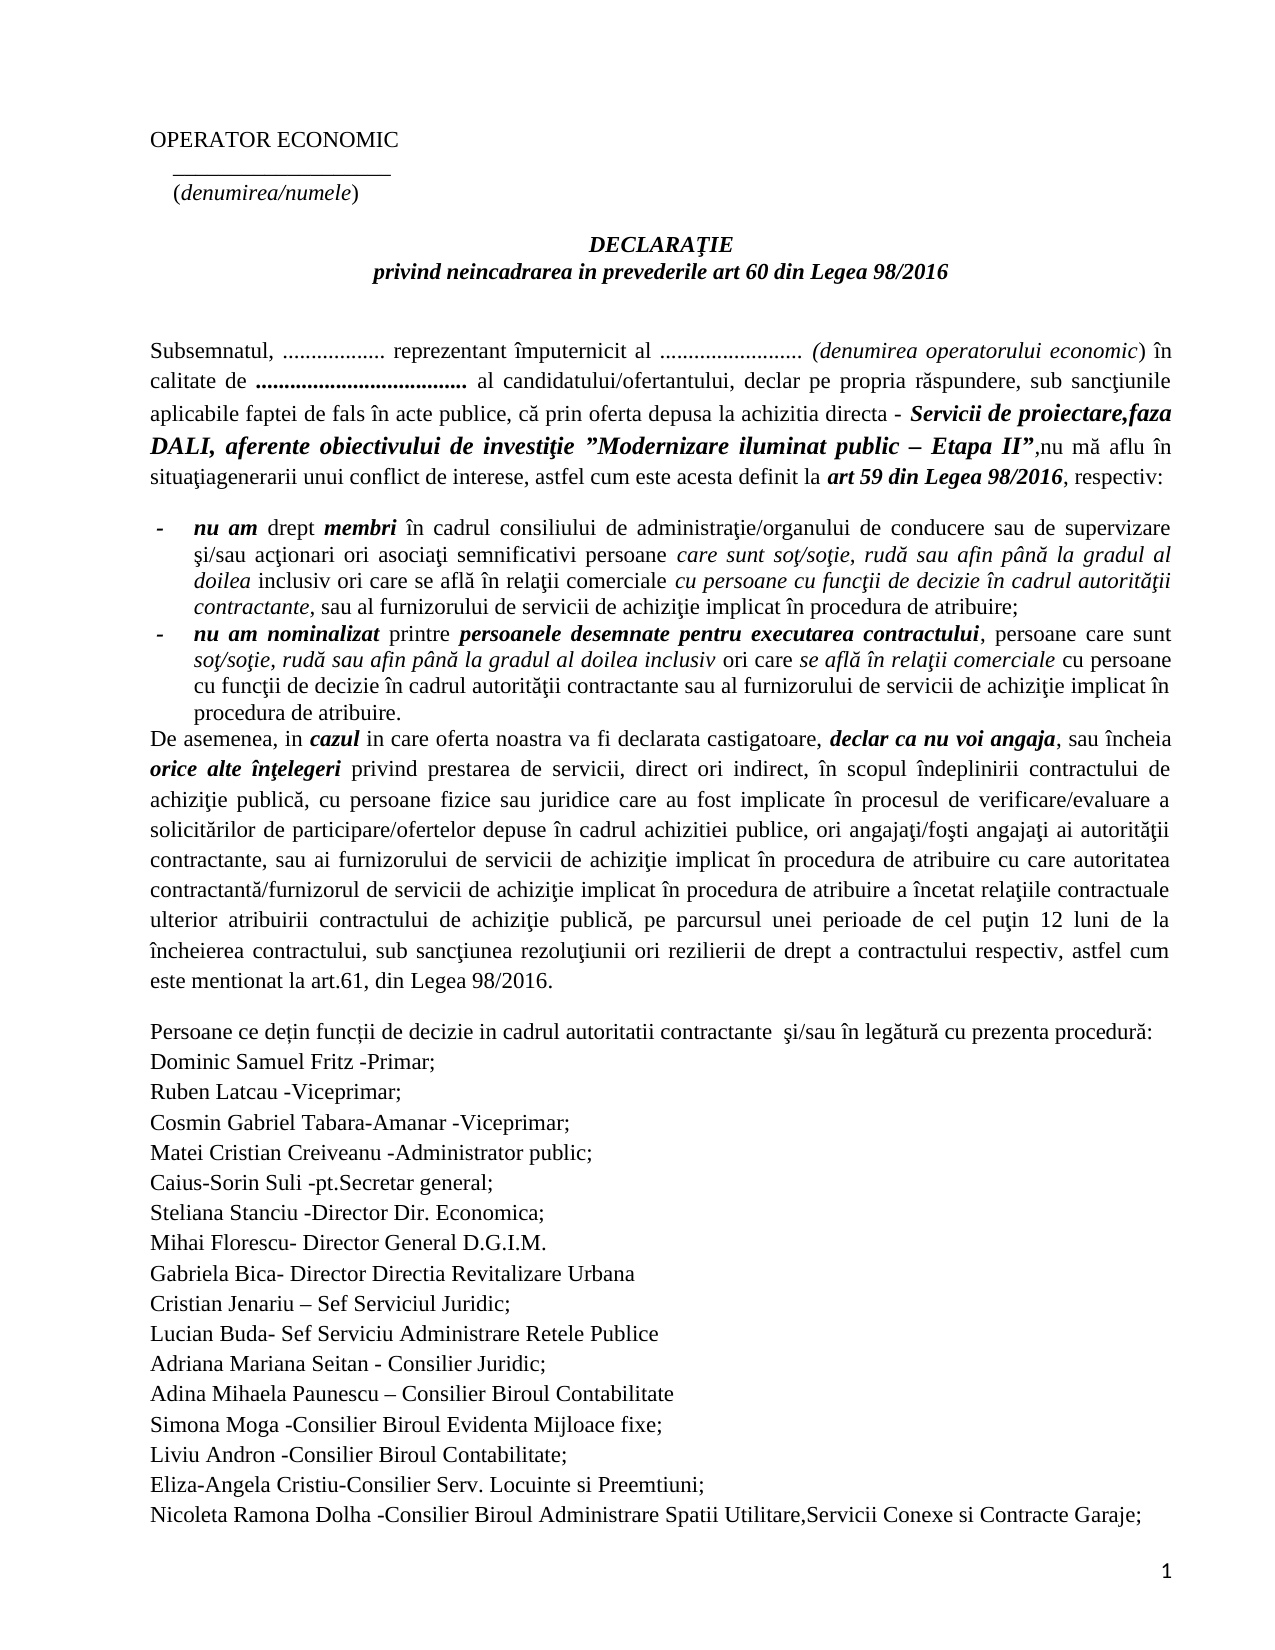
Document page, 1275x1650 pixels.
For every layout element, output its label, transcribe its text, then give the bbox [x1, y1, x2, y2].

text ___________________ [150, 152, 1172, 179]
text Cosmin Gabriel Tabara-Amanar -Viceprimar; [150, 1108, 1172, 1135]
text Simona Moga -Consilier Biroul Evidenta Mijloace fixe; [150, 1411, 1172, 1437]
text Liviu Andron -Consilier Biroul Contabilitate; [150, 1441, 1172, 1467]
list nu am drept membri în cadrul consiliului de administraţie/organului de conducere sau de supervizare şi/sau acţionari ori asociaţi semnificativi persoane care sunt soţ/soţie, rudă sau afin până la gradul al doilea inclusiv ori care se află în relaţii comerciale cu persoane cu funcţii de decizie în cadrul autorităţii contractante, sau al furnizorului de servicii de achiziţie implicat în procedura de atribuire; [156, 514, 1172, 620]
list nu am nominalizat printre persoanele desemnate pentru executarea contractului, persoane care sunt soţ/soţie, rudă sau afin până la gradul al doilea inclusiv ori care se află în relaţii comerciale cu persoane cu funcţii de decizie în cadrul autorităţii contractante sau al furnizorului de servicii de achiziţie implicat în procedura de atribuire. [156, 620, 1172, 725]
text Subsemnatul, .................. reprezentant împuternicit al ......................... (denumirea operatorului economic) în calitate de ..................................... al candidatului/ofertantului, declar pe propria răspundere, sub sancţiunile aplicabile faptei de fals în acte publice, că prin oferta depusa la achizitia directa - Servicii de proiectare,faza DALI, aferente obiectivului de investiţie ”Modernizare iluminat public – Etapa II”,nu mă aflu în situaţiagenerarii unui conflict de interese, astfel cum este acesta definit la art 59 din Legea 98/2016, respectiv: [150, 337, 1172, 490]
text Persoane ce dețin funcții de decizie in cadrul autoritatii contractante şi/sau în legătură cu prezenta procedură: [150, 1018, 1172, 1044]
text Adriana Mariana Seitan - Consilier Juridic; [150, 1350, 1172, 1377]
text Caius-Sorin Suli -pt.Secretar general; [150, 1169, 1172, 1195]
text Mihai Florescu- Director General D.G.I.M. [150, 1229, 1172, 1256]
text OPERATOR ECONOMIC [150, 126, 1172, 152]
text Dominic Samuel Fritz -Primar; [150, 1048, 1172, 1074]
text Nicoleta Ramona Dolha -Consilier Biroul Administrare Spatii Utilitare,Servicii Conexe si Contracte Garaje; [150, 1501, 1172, 1528]
text Gabriela Bica- Director Directia Revitalizare Urbana [150, 1259, 1172, 1286]
text (denumirea/numele) [150, 179, 1172, 205]
text Adina Mihaela Paunescu – Consilier Biroul Contabilitate [150, 1380, 1172, 1407]
text Eliza-Angela Cristiu-Consilier Serv. Locuinte si Preemtiuni; [150, 1471, 1172, 1497]
text Cristian Jenariu – Sef Serviciul Juridic; [150, 1290, 1172, 1316]
text Ruben Latcau -Viceprimar; [150, 1078, 1172, 1105]
text privind neincadrarea in prevederile art 60 din Legea 98/2016 [150, 258, 1172, 284]
text Steliana Stanciu -Director Dir. Economica; [150, 1199, 1172, 1226]
text Lucian Buda- Sef Serviciu Administrare Retele Publice [150, 1320, 1172, 1346]
text Matei Cristian Creiveanu -Administrator public; [150, 1139, 1172, 1165]
text DECLARAŢIE [150, 231, 1172, 258]
text De asemenea, in cazul in care oferta noastra va fi declarata castigatoare, declar ca nu voi angaja, sau încheia orice alte înţelegeri privind prestarea de servicii, direct ori indirect, în scopul îndeplinirii contractului de achiziţie publică, cu persoane fizice sau juridice care au fost implicate în procesul de verificare/evaluare a solicitărilor de participare/ofertelor depuse în cadrul achizitiei publice, ori angajaţi/foşti angajaţi ai autorităţii contractante, sau ai furnizorului de servicii de achiziţie implicat în procedura de atribuire cu care autoritatea contractantă/furnizorul de servicii de achiziţie implicat în procedura de atribuire a încetat relaţiile contractuale ulterior atribuirii contractului de achiziţie publică, pe parcursul unei perioade de cel puţin 12 luni de la încheierea contractului, sub sancţiunea rezoluţiunii ori rezilierii de drept a contractului respectiv, astfel cum este mentionat la art.61, din Legea 98/2016. [150, 725, 1172, 993]
